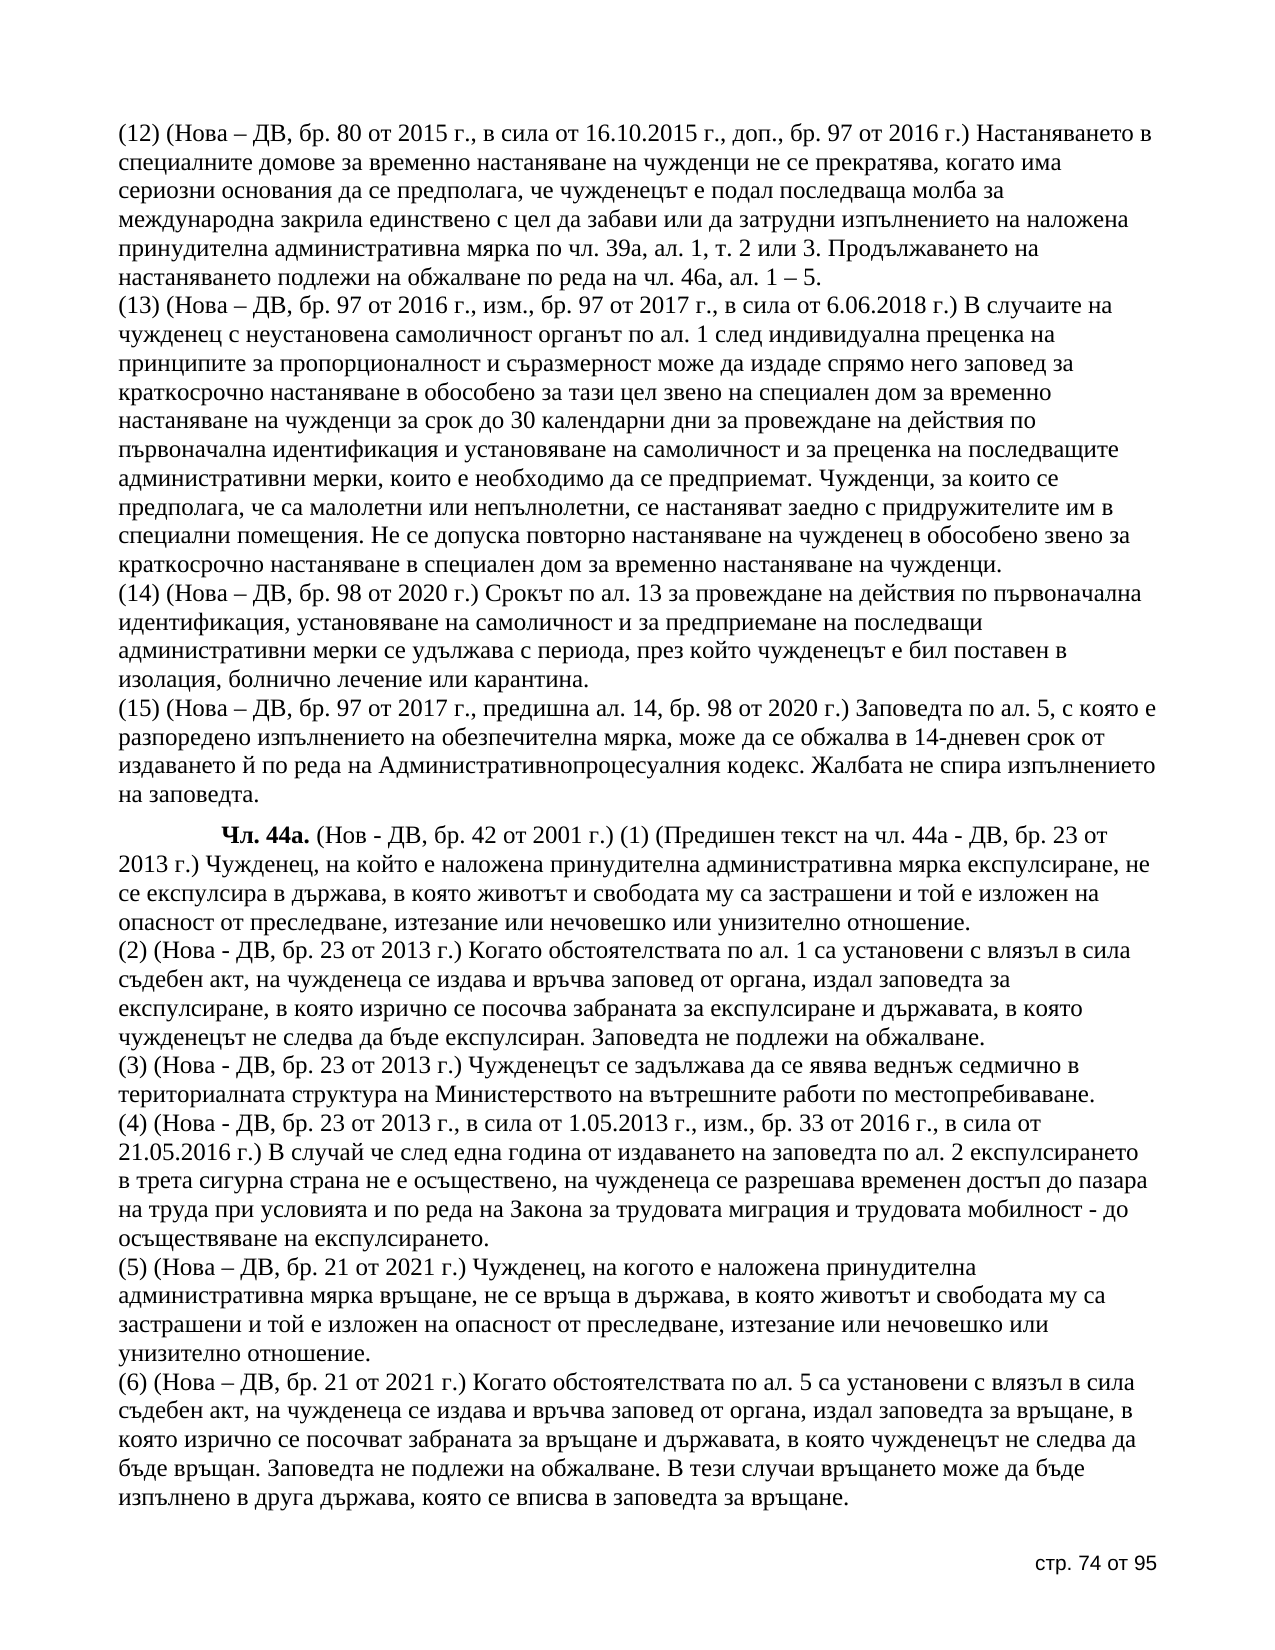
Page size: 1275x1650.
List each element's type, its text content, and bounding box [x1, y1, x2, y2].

text (12) (Нова – ДВ, бр. 80 от 2015 г., в сила от 16.10.2015 г., доп., бр. 97 от 2016 г.) Настаняването в специалните домове за временно настаняване на чужденци не се прекратява, когато има сериозни основания да се предполага, че чужденецът е подал последваща молба за международна закрила единствено с цел да забави или да затрудни изпълнението на наложена принудителна административна мярка по чл. 39а, ал. 1, т. 2 или 3. Продължаването на настаняването подлежи на обжалване по реда на чл. 46а, ал. 1 – 5. [118, 118, 1157, 291]
text (14) (Нова – ДВ, бр. 98 от 2020 г.) Срокът по ал. 13 за провеждане на действия по първоначална идентификация, установяване на самоличност и за предприемане на последващи административни мерки се удължава с периода, през който чужденецът е бил поставен в изолация, болнично лечение или карантина. [118, 578, 1157, 693]
text (2) (Нова - ДВ, бр. 23 от 2013 г.) Когато обстоятелствата по ал. 1 са установени с влязъл в сила съдебен акт, на чужденеца се издава и връчва заповед от органа, издал заповедта за експулсиране, в която изрично се посочва забраната за експулсиране и държавата, в която чужденецът не следва да бъде експулсиран. Заповедта не подлежи на обжалване. [118, 936, 1157, 1051]
text Чл. 44а. (Нов - ДВ, бр. 42 от 2001 г.) (1) (Предишен текст на чл. 44а - ДВ, бр. 23 от 2013 г.) Чужденец, на който е наложена принудителна административна мярка експулсиране, не се експулсира в държава, в която животът и свободата му са застрашени и той е изложен на опасност от преследване, изтезание или нечовешко или унизително отношение. [118, 821, 1157, 936]
text (5) (Нова – ДВ, бр. 21 от 2021 г.) Чужденец, на когото е наложена принудителна административна мярка връщане, не се връща в държава, в която животът и свободата му са застрашени и той е изложен на опасност от преследване, изтезание или нечовешко или унизително отношение. [118, 1252, 1157, 1367]
text (3) (Нова - ДВ, бр. 23 от 2013 г.) Чужденецът се задължава да се явява веднъж седмично в териториалната структура на Министерството на вътрешните работи по местопребиваване. [118, 1051, 1157, 1108]
text (4) (Нова - ДВ, бр. 23 от 2013 г., в сила от 1.05.2013 г., изм., бр. 33 от 2016 г., в сила от 21.05.2016 г.) В случай че след една година от издаването на заповедта по ал. 2 експулсирането в трета сигурна страна не е осъществено, на чужденеца се разрешава временен достъп до пазара на труда при условията и по реда на Закона за трудовата миграция и трудовата мобилност - до осъществяване на експулсирането. [118, 1108, 1157, 1252]
text (6) (Нова – ДВ, бр. 21 от 2021 г.) Когато обстоятелствата по ал. 5 са установени с влязъл в сила съдебен акт, на чужденеца се издава и връчва заповед от органа, издал заповедта за връщане, в която изрично се посочват забраната за връщане и държавата, в която чужденецът не следва да бъде връщан. Заповедта не подлежи на обжалване. В тези случаи връщането може да бъде изпълнено в друга държава, която се вписва в заповедта за връщане. [118, 1367, 1157, 1511]
text (15) (Нова – ДВ, бр. 97 от 2017 г., предишна ал. 14, бр. 98 от 2020 г.) Заповедта по ал. 5, с която е разпоредено изпълнението на обезпечителна мярка, може да се обжалва в 14-дневен срок от издаването й по реда на Административнопроцесуалния кодекс. Жалбата не спира изпълнението на заповедта. [118, 693, 1157, 808]
text (13) (Нова – ДВ, бр. 97 от 2016 г., изм., бр. 97 от 2017 г., в сила от 6.06.2018 г.) В случаите на чужденец с неустановена самоличност органът по ал. 1 след индивидуална преценка на принципите за пропорционалност и съразмерност може да издаде спрямо него заповед за краткосрочно настаняване в обособено за тази цел звено на специален дом за временно настаняване на чужденци за срок до 30 календарни дни за провеждане на действия по първоначална идентификация и установяване на самоличност и за преценка на последващите административни мерки, които е необходимо да се предприемат. Чужденци, за които се предполага, че са малолетни или непълнолетни, се настаняват заедно с придружителите им в специални помещения. Не се допуска повторно настаняване на чужденец в обособено звено за краткосрочно настаняване в специален дом за временно настаняване на чужденци. [118, 291, 1157, 578]
